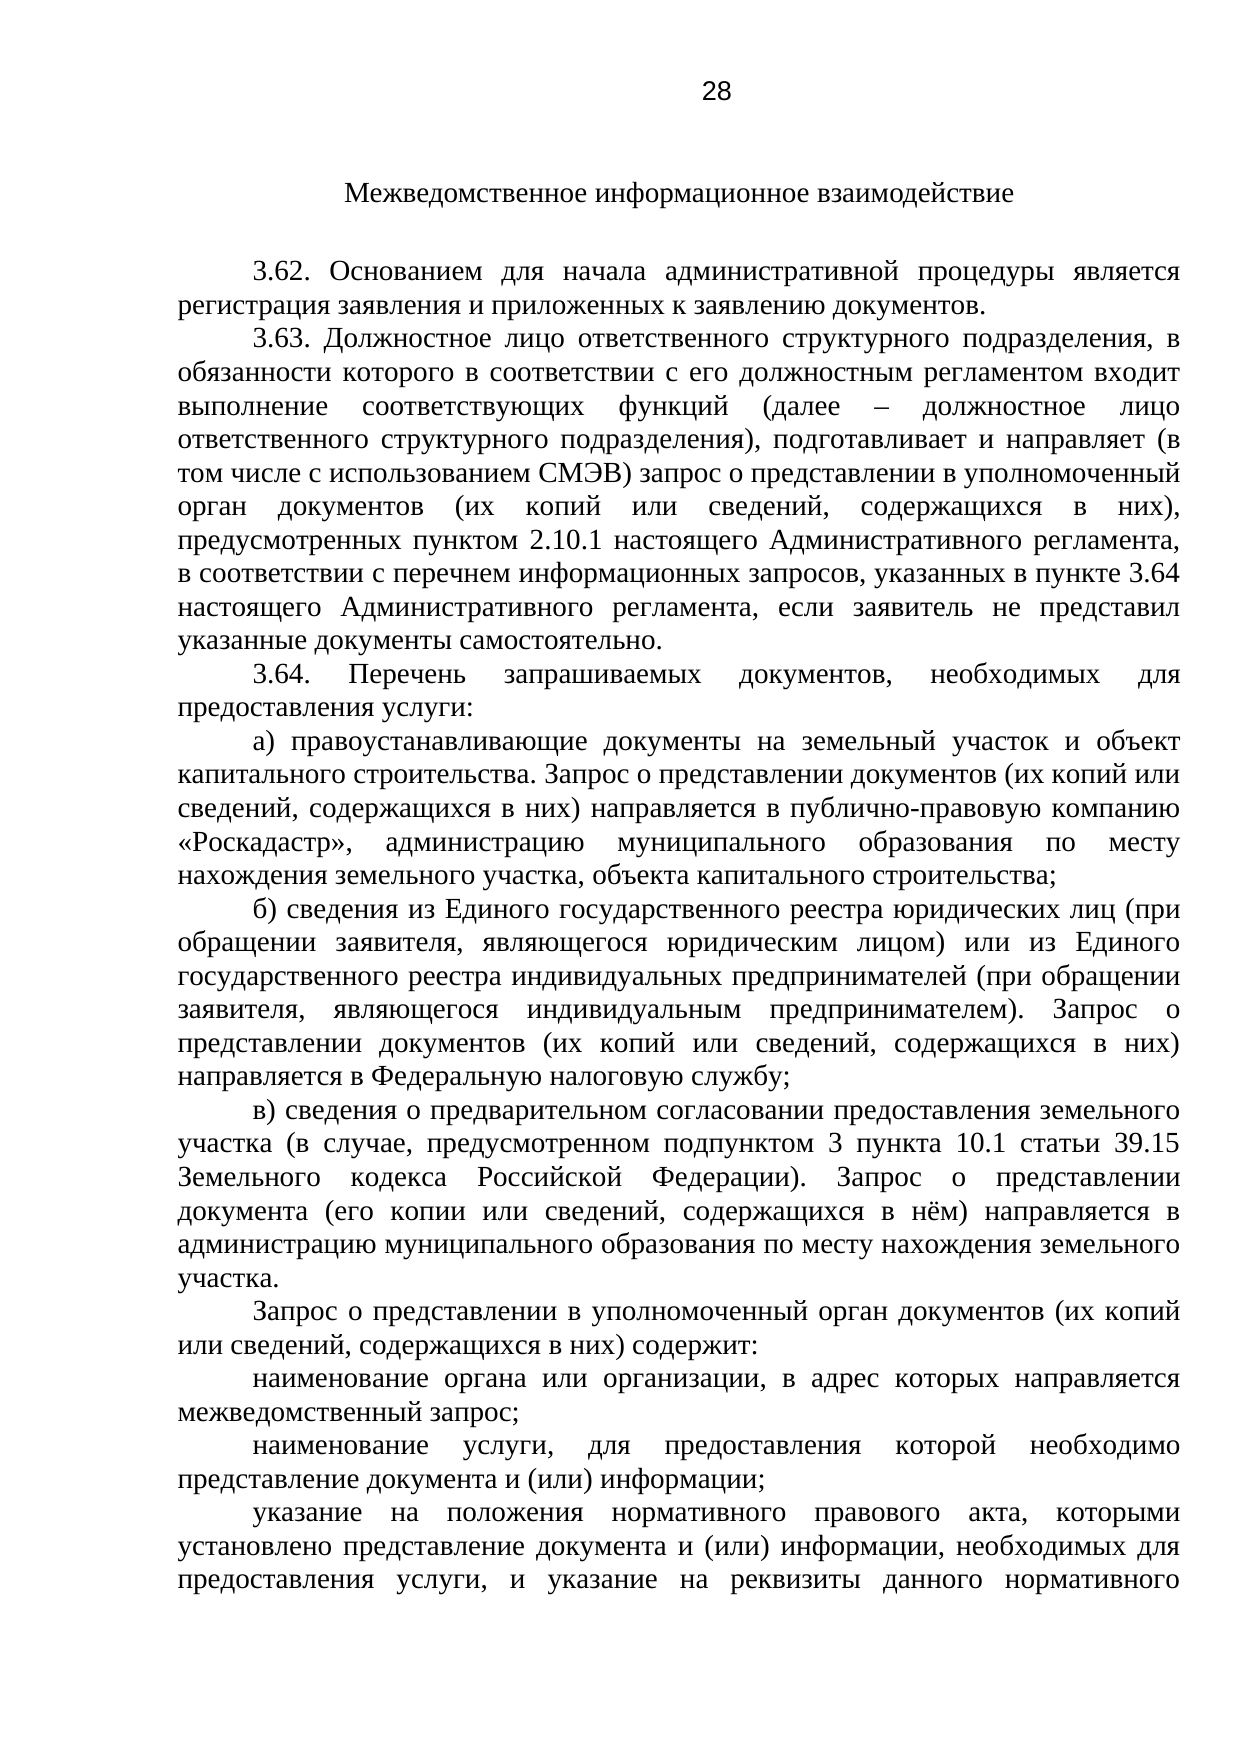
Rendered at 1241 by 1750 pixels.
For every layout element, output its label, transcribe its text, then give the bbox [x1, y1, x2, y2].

text 3.64. Перечень запрашиваемых документов, необходимых для предоставления услуги: [177, 656, 1181, 723]
text б) сведения из Единого государственного реестра юридических лиц (при обращении заявителя, являющегося юридическим лицом) или из Единого государственного реестра индивидуальных предпринимателей (при обращении заявителя, являющегося индивидуальным предпринимателем). Запрос о представлении документов (их копий или сведений, содержащихся в них) направляется в Федеральную налоговую службу; [177, 891, 1181, 1092]
text наименование органа или организации, в адрес которых направляется межведомственный запрос; [177, 1360, 1181, 1427]
text 3.62. Основанием для начала административной процедуры является регистрация заявления и приложенных к заявлению документов. [177, 253, 1181, 321]
text а) правоустанавливающие документы на земельный участок и объект капитального строительства. Запрос о представлении документов (их копий или сведений, содержащихся в них) направляется в публично-правовую компанию «Роскадастр», администрацию муниципального образования по месту нахождения земельного участка, объекта капитального строительства; [177, 723, 1181, 891]
text 3.63. Должностное лицо ответственного структурного подразделения, в обязанности которого в соответствии с его должностным регламентом входит выполнение соответствующих функций (далее – должностное лицо ответственного структурного подразделения), подготавливает и направляет (в том числе с использованием СМЭВ) запрос о представлении в уполномоченный орган документов (их копий или сведений, содержащихся в них), предусмотренных пунктом 2.10.1 настоящего Административного регламента, в соответствии с перечнем информационных запросов, указанных в пункте 3.64 настоящего Административного регламента, если заявитель не представил указанные документы самостоятельно. [177, 321, 1181, 656]
subtitle Межведомственное информационное взаимодействие [177, 175, 1181, 209]
text наименование услуги, для предоставления которой необходимо представление документа и (или) информации; [177, 1427, 1181, 1494]
text в) сведения о предварительном согласовании предоставления земельного участка (в случае, предусмотренном подпунктом 3 пункта 10.1 статьи 39.15 Земельного кодекса Российской Федерации). Запрос о представлении документа (его копии или сведений, содержащихся в нём) направляется в администрацию муниципального образования по месту нахождения земельного участка. [177, 1092, 1181, 1293]
text Запрос о представлении в уполномоченный орган документов (их копий или сведений, содержащихся в них) содержит: [177, 1293, 1181, 1360]
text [177, 1494, 1181, 1595]
